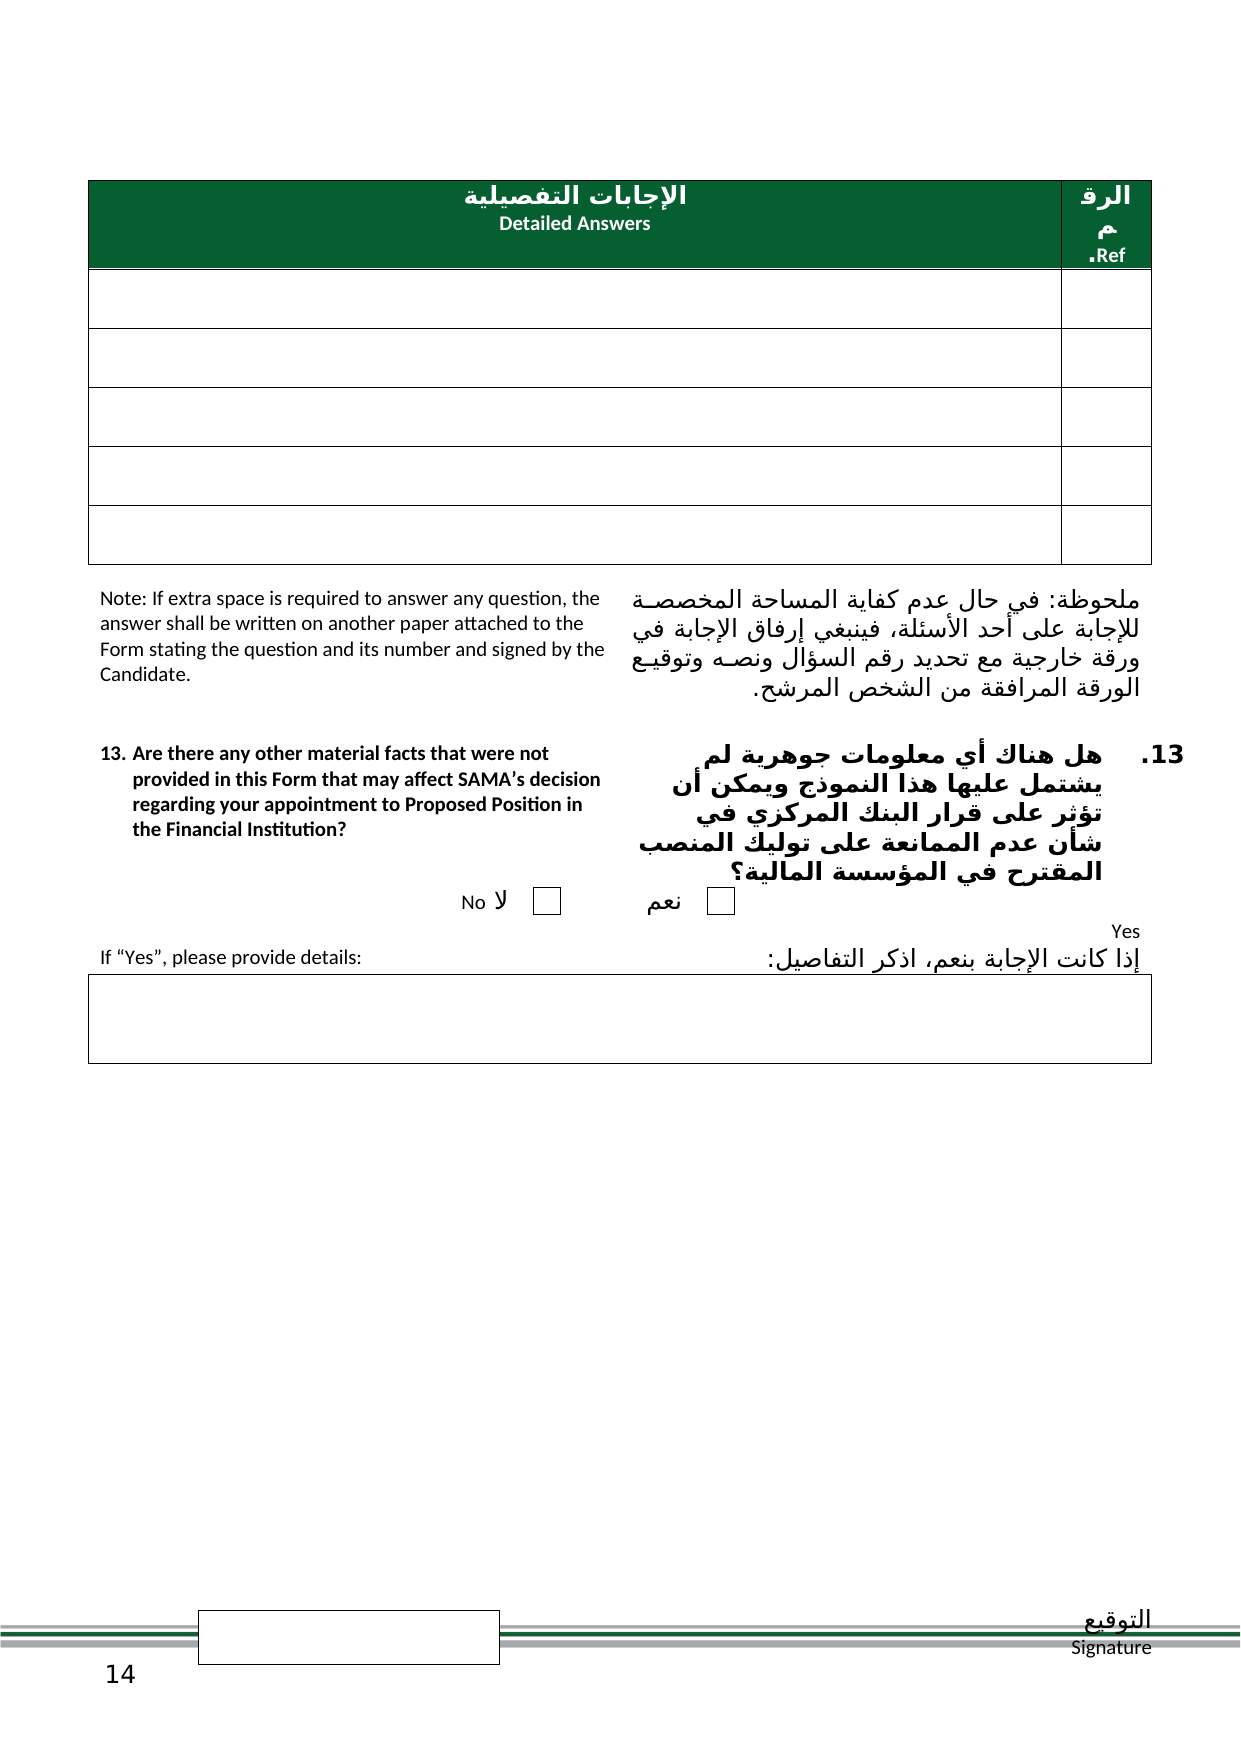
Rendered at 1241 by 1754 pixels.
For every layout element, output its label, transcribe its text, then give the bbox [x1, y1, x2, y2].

table_header Note: If extra space is required to answer any question, the answer shall be written on another paper attached to the Form stating the question and its number and signed by the Candidate. [89, 585, 620, 712]
table_cell [1062, 447, 1151, 505]
table_header هل هناك أي معلومات جوهرية لم يشتمل عليها هذا النموذج ويمكن أن تؤثر على قرار البنك المركزي في شأن عدم الممانعة على توليك المنصب المقترح في المؤسسة المالية؟ [620, 740, 1152, 886]
table_cell [1062, 329, 1151, 387]
table_cell لا No [89, 886, 620, 944]
table_header Are there any other material facts that were not provided in this Form that may affect SAMA’s decision regarding your appointment to Proposed Position in the Financial Institution? [89, 740, 620, 886]
table_cell [1062, 506, 1151, 564]
table_cell [89, 506, 1061, 564]
table_header الرقم Ref. [1062, 181, 1151, 268]
table_cell نعم Yes [620, 886, 1152, 944]
table_cell [89, 388, 1061, 446]
picture [1098, 1645, 1103, 1653]
table_cell If “Yes”, please provide details: [89, 945, 620, 974]
table_cell [89, 270, 1061, 328]
table_cell [89, 447, 1061, 505]
table_cell إذا كانت الإجابة بنعم، اذكر التفاصيل: [620, 945, 1152, 974]
picture [0, 1612, 198, 1653]
table_header ملحوظة: في حال عدم كفاية المساحة المخصصة للإجابة على أحد الأسئلة، فينبغي إرفاق الإجابة في ورقة خارجية مع تحديد رقم السؤال ونصه وتوقيع الورقة المرافقة من الشخص المرشح. [620, 585, 1152, 712]
picture [500, 1612, 1241, 1653]
table_header الإجابات التفصيلية Detailed Answers [89, 181, 1061, 268]
table_cell [89, 329, 1061, 387]
table_cell [89, 975, 1151, 1063]
table_cell [1062, 388, 1151, 446]
table_cell [1062, 270, 1151, 328]
